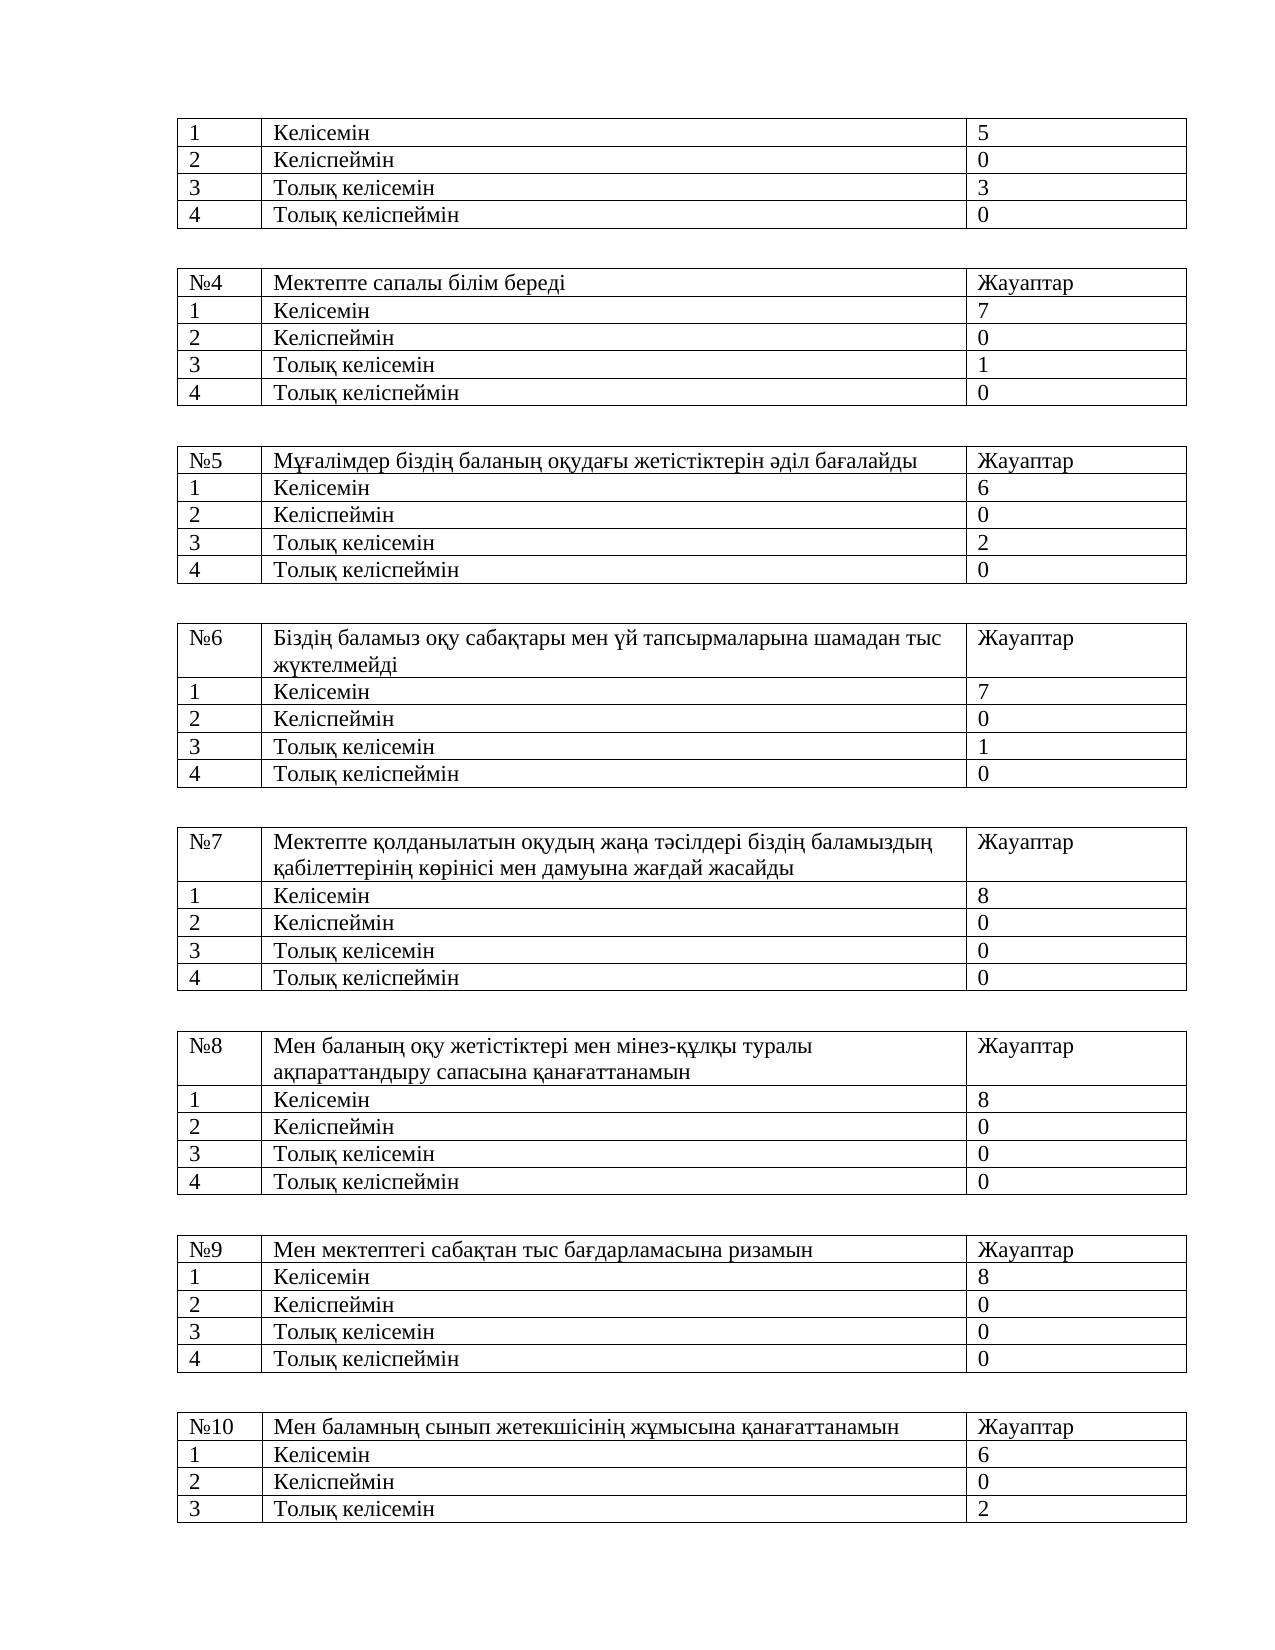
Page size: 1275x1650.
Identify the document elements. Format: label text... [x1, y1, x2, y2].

table_cell 8 [967, 1086, 1186, 1112]
table_cell Толық келісемін [262, 1141, 966, 1167]
table_cell 0 [967, 760, 1186, 787]
table_cell 0 [967, 1318, 1186, 1344]
table_cell Келісемін [262, 474, 966, 501]
table_cell Келіспеймін [262, 909, 966, 936]
table_cell 4 [178, 760, 261, 787]
table_cell Келісемін [262, 297, 966, 323]
table_cell Келіспеймін [262, 502, 966, 528]
table_cell 2 [178, 147, 261, 173]
table_header Мектепте сапалы білім береді [262, 269, 966, 296]
table_header №6 [178, 624, 261, 677]
table_cell Келісемін [262, 882, 966, 908]
table_cell 0 [967, 324, 1186, 350]
table_cell 0 [967, 1113, 1186, 1139]
table_cell 2 [178, 909, 261, 936]
table_cell 0 [967, 502, 1186, 528]
table_cell 1 [967, 733, 1186, 759]
table_cell Келіспеймін [262, 1113, 966, 1139]
table_header Жауаптар [967, 1236, 1186, 1262]
table_cell 4 [178, 556, 261, 583]
table_cell Келісемін [262, 119, 966, 146]
table_cell 3 [178, 733, 261, 759]
table_cell 0 [967, 1168, 1186, 1194]
table_cell Толық келіспеймін [262, 379, 966, 405]
table_cell 0 [967, 147, 1186, 173]
table_cell Толық келіспеймін [262, 964, 966, 990]
table_cell Келісемін [262, 1263, 966, 1289]
table_cell 7 [967, 678, 1186, 704]
table_cell Келіспеймін [262, 1291, 966, 1317]
table_cell 0 [967, 1291, 1186, 1317]
table_cell Толық келісемін [262, 937, 966, 963]
table_header №10 [178, 1413, 262, 1440]
table_cell 0 [967, 937, 1186, 963]
table_cell Келіспеймін [262, 705, 966, 732]
table_cell 3 [967, 174, 1186, 200]
table_cell 1 [178, 119, 261, 146]
table_header Мен мектептегі сабақтан тыс бағдарламасына ризамын [262, 1236, 966, 1262]
table_cell 8 [967, 1263, 1186, 1289]
table_cell 4 [178, 1168, 261, 1194]
table_cell 0 [967, 1468, 1186, 1494]
table_header Мен баламның сынып жетекшісінің жұмысына қанағаттанамын [263, 1413, 966, 1440]
table_cell 3 [178, 1141, 261, 1167]
table_cell Толық келісемін [263, 1496, 966, 1522]
table_header №7 [178, 828, 261, 881]
table_cell 4 [178, 201, 261, 228]
table_header Жауаптар [967, 1413, 1186, 1440]
table_cell Келісемін [262, 678, 966, 704]
table_header Жауаптар [967, 624, 1186, 677]
table_cell 8 [967, 882, 1186, 908]
table_cell 0 [967, 1345, 1186, 1372]
table_cell 0 [967, 705, 1186, 732]
table_cell 3 [178, 937, 261, 963]
table_cell 2 [178, 502, 261, 528]
table_cell Толық келісемін [262, 1318, 966, 1344]
table_cell 0 [967, 379, 1186, 405]
table_header Жауаптар [967, 447, 1186, 473]
table_header №9 [178, 1236, 261, 1262]
table_cell Толық келісемін [262, 174, 966, 200]
table_header №5 [178, 447, 261, 473]
table_header Біздің баламыз оқу сабақтары мен үй тапсырмаларына шамадан тыс жүктелмейді [262, 624, 966, 677]
table_cell 3 [178, 1496, 262, 1522]
table_cell 4 [178, 964, 261, 990]
table_cell Келісемін [262, 1086, 966, 1112]
table_cell 2 [178, 324, 261, 350]
table_cell 0 [967, 964, 1186, 990]
table_cell 2 [178, 1291, 261, 1317]
table_cell 4 [178, 1345, 261, 1372]
table_header №8 [178, 1032, 261, 1085]
table_cell 2 [178, 705, 261, 732]
table_cell 2 [178, 1113, 261, 1139]
table_cell 1 [178, 882, 261, 908]
table_cell Келіспеймін [262, 147, 966, 173]
table_cell 5 [967, 119, 1186, 146]
table_header Жауаптар [967, 269, 1186, 296]
table_header Мен баланың оқу жетістіктері мен мінез-құлқы туралы ақпараттандыру сапасына қанағаттанамын [262, 1032, 966, 1085]
table_cell 0 [967, 909, 1186, 936]
table_header Мұғалімдер біздің баланың оқудағы жетістіктерін әділ бағалайды [262, 447, 966, 473]
table_cell Толық келіспеймін [262, 1345, 966, 1372]
table_cell 2 [967, 529, 1186, 555]
table_cell 0 [967, 201, 1186, 228]
table_cell Толық келіспеймін [262, 760, 966, 787]
table_cell Келіспеймін [262, 324, 966, 350]
table_cell 3 [178, 351, 261, 378]
table_cell 3 [178, 529, 261, 555]
table_cell 3 [178, 174, 261, 200]
table_cell 0 [967, 1141, 1186, 1167]
table_cell 3 [178, 1318, 261, 1344]
table_cell Толық келіспеймін [262, 1168, 966, 1194]
table_cell Келіспеймін [263, 1468, 966, 1494]
table_cell 2 [178, 1468, 262, 1494]
table_cell 1 [178, 1441, 262, 1467]
table_header Мектепте қолданылатын оқудың жаңа тәсілдері біздің баламыздың қабілеттерінің көрінісі мен дамуына жағдай жасайды [262, 828, 966, 881]
table_cell 1 [178, 1086, 261, 1112]
table_cell 2 [967, 1496, 1186, 1522]
table_cell Келісемін [263, 1441, 966, 1467]
table_cell 4 [178, 379, 261, 405]
table_cell 1 [178, 474, 261, 501]
table_header Жауаптар [967, 828, 1186, 881]
table_cell 6 [967, 474, 1186, 501]
table_cell 6 [967, 1441, 1186, 1467]
table_cell Толық келіспеймін [262, 556, 966, 583]
table_cell Толық келіспеймін [262, 201, 966, 228]
table_cell Толық келісемін [262, 351, 966, 378]
table_cell 1 [967, 351, 1186, 378]
table_header Жауаптар [967, 1032, 1186, 1085]
table_cell 1 [178, 1263, 261, 1289]
table_cell 1 [178, 678, 261, 704]
table_header №4 [178, 269, 261, 296]
table_cell Толық келісемін [262, 733, 966, 759]
table_cell Толық келісемін [262, 529, 966, 555]
table_cell 7 [967, 297, 1186, 323]
table_cell 1 [178, 297, 261, 323]
table_cell 0 [967, 556, 1186, 583]
